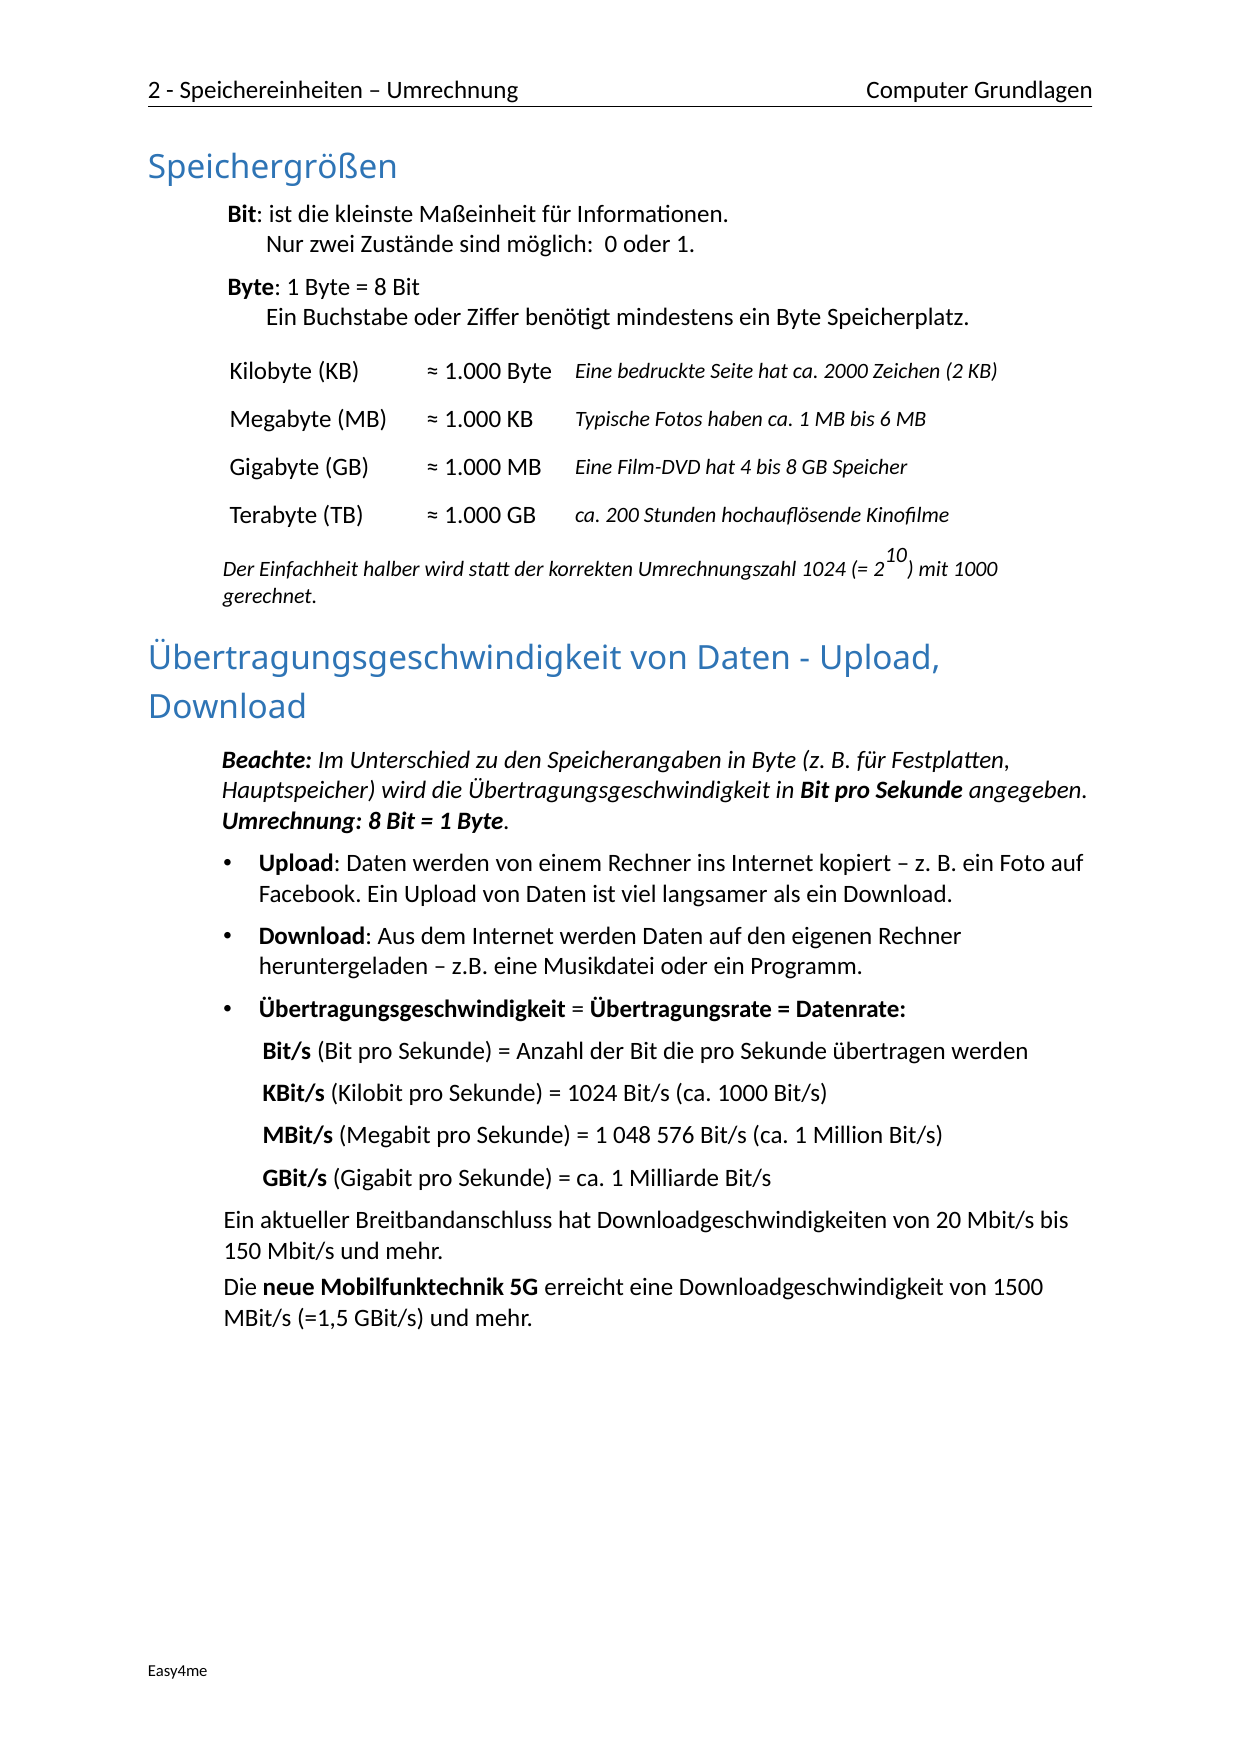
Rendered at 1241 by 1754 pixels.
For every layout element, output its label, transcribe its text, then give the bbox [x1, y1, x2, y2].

text GBit/s (Gigabit pro Sekunde) = ca. 1 Milliarde Bit/s [262, 1162, 1092, 1192]
text Byte: 1 Byte = 8 Bit Ein Buchstabe oder Ziffer benötigt mindestens ein Byte Speicherplatz. [227, 271, 1092, 332]
text Ein aktueller Breitbandanschluss hat Downloadgeschwindigkeiten von 20 Mbit/s bis 150 Mbit/s und mehr. [223, 1204, 1092, 1265]
table_cell Typische Fotos haben ca. 1 MB bis 6 MB [569, 392, 1132, 439]
list Übertragungsgeschwindigkeit = Übertragungsrate = Datenrate: [223, 993, 1092, 1023]
table_header Kilobyte (KB) [224, 344, 420, 392]
table_cell ≈ 1.000 GB [420, 488, 569, 535]
table_header Eine bedruckte Seite hat ca. 2000 Zeichen (2 KB) [569, 344, 1132, 392]
text Die neue Mobilfunktechnik 5G erreicht eine Downloadgeschwindigkeit von 1500 MBit/s (=1,5 GBit/s) und mehr. [223, 1271, 1092, 1332]
subtitle Speichergrößen [148, 143, 1092, 188]
text Beachte: Im Unterschied zu den Speicherangaben in Byte (z. B. für Festplatten, Hauptspeicher) wird die Übertragungsgeschwindigkeit in Bit pro Sekunde angegeben. Umrechnung: 8 Bit = 1 Byte. [222, 744, 1092, 835]
table_cell ≈ 1.000 MB [420, 440, 569, 487]
text MBit/s (Megabit pro Sekunde) = 1 048 576 Bit/s (ca. 1 Million Bit/s) [262, 1120, 1092, 1150]
list Download: Aus dem Internet werden Daten auf den eigenen Rechner heruntergeladen – z.B. eine Musikdatei oder ein Programm. [223, 920, 1092, 981]
table_cell Terabyte (TB) [224, 488, 420, 535]
text Der Einfachheit halber wird statt der korrekten Umrechnungszahl 1024 (= 210) mit 1000 gerechnet. [223, 541, 1092, 608]
text Bit/s (Bit pro Sekunde) = Anzahl der Bit die pro Sekunde übertragen werden [262, 1035, 1092, 1066]
subtitle Übertragungsgeschwindigkeit von Daten - Upload, Download [148, 633, 1092, 728]
table_cell Eine Film-DVD hat 4 bis 8 GB Speicher [569, 440, 1132, 487]
table_cell Gigabyte (GB) [224, 440, 420, 487]
table_cell Megabyte (MB) [224, 392, 420, 439]
text KBit/s (Kilobit pro Sekunde) = 1024 Bit/s (ca. 1000 Bit/s) [262, 1077, 1092, 1108]
table_cell ≈ 1.000 KB [420, 392, 569, 439]
text Bit: ist die kleinste Maßeinheit für Informationen. Nur zwei Zustände sind möglich: 0 oder 1. [227, 198, 1092, 259]
table_header ≈ 1.000 Byte [420, 344, 569, 392]
list Upload: Daten werden von einem Rechner ins Internet kopiert – z. B. ein Foto auf Facebook. Ein Upload von Daten ist viel langsamer als ein Download. [223, 847, 1092, 908]
table_cell ca. 200 Stunden hochauflösende Kinofilme [569, 488, 1132, 535]
